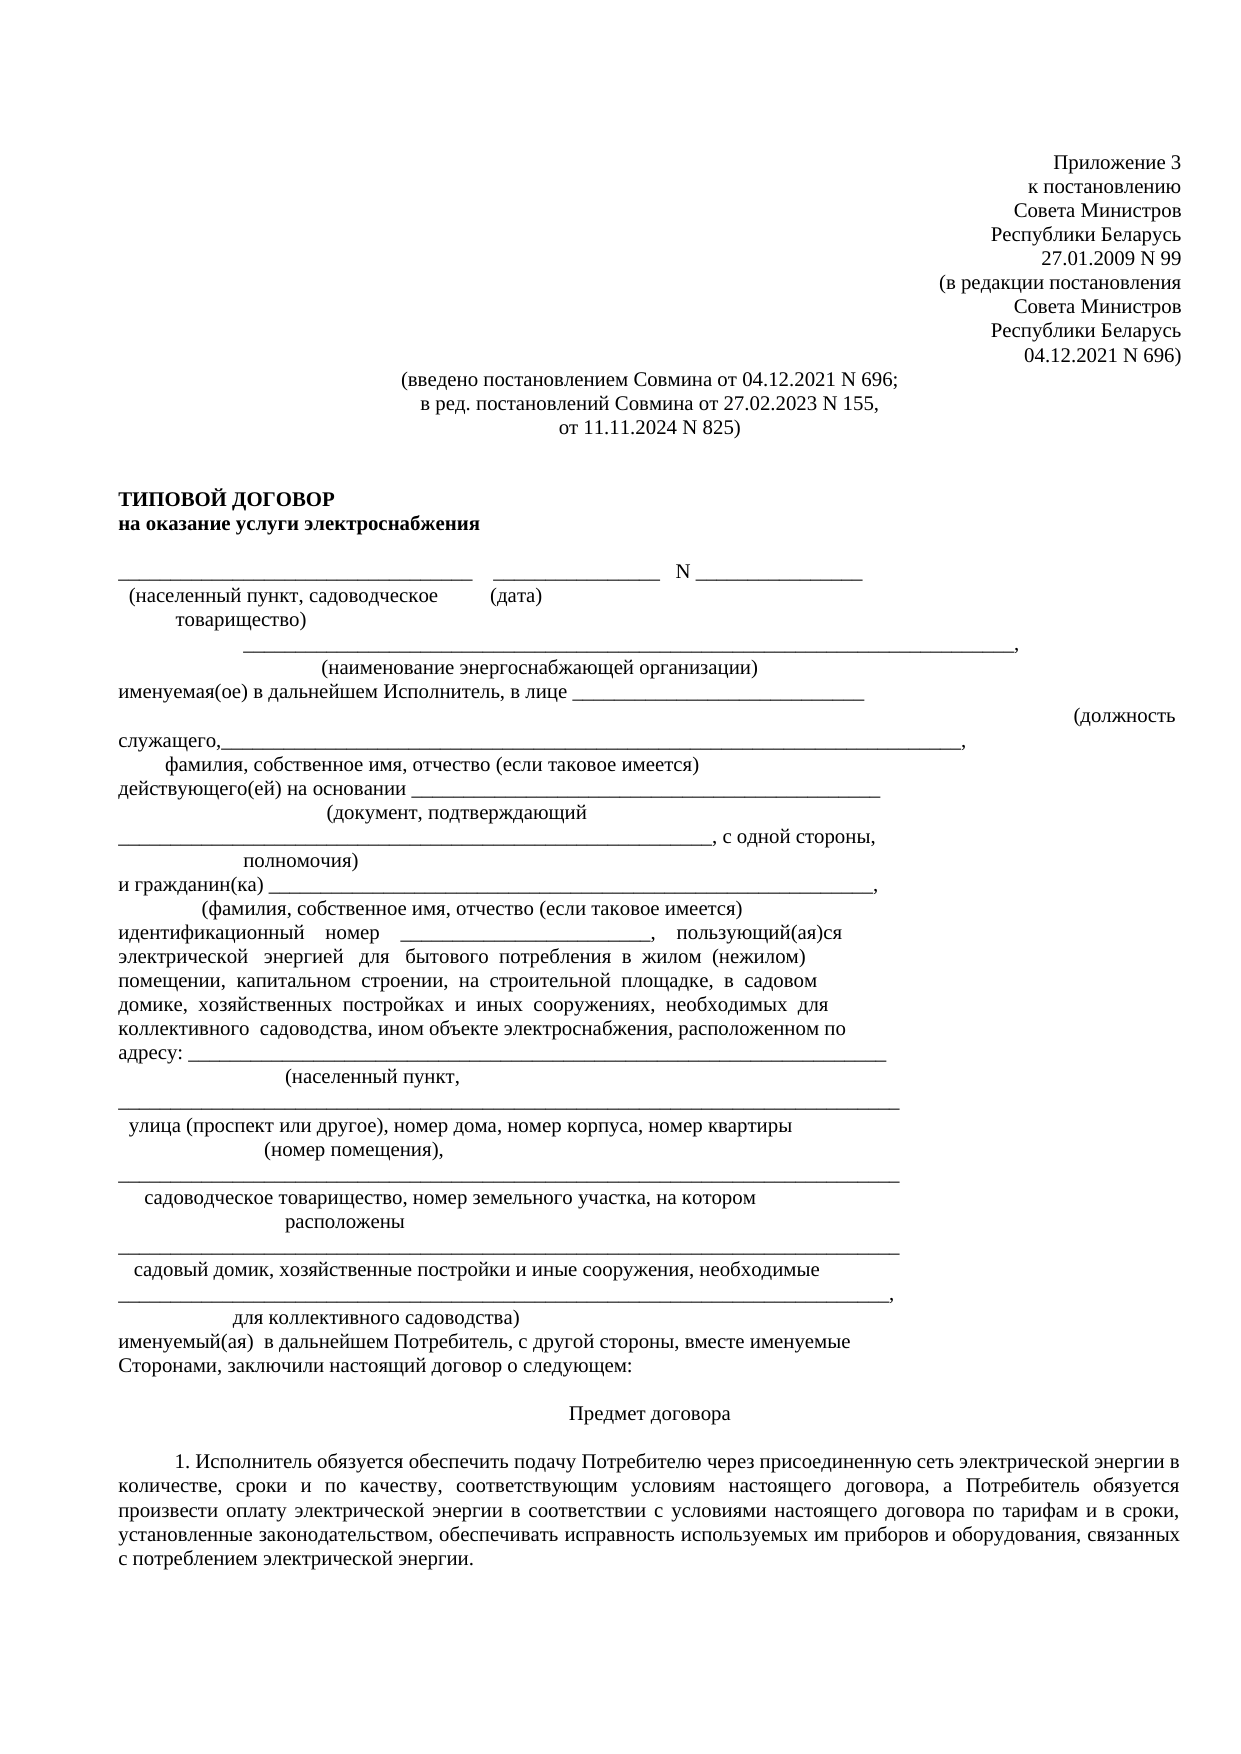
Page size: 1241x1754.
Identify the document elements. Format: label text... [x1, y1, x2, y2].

text коллективного садоводства, ином объекте электроснабжения, расположенном по [118, 1016, 1181, 1040]
text для коллективного садоводства) [118, 1305, 1181, 1329]
text Приложение 3 [118, 150, 1181, 174]
text именуемая(ое) в дальнейшем Исполнитель, в лице ____________________________ [118, 679, 1181, 703]
text _________________________________________________________, с одной стороны, [118, 824, 1181, 848]
text в ред. постановлений Совмина от 27.02.2023 N 155, [118, 391, 1181, 415]
text помещении, капитальном строении, на строительной площадке, в садовом [118, 968, 1181, 992]
text __________________________________________________________________________, [118, 1281, 1181, 1305]
text (фамилия, собственное имя, отчество (если таковое имеется) [118, 896, 1181, 920]
text (номер помещения), [118, 1137, 1181, 1161]
text именуемый(ая) в дальнейшем Потребитель, с другой стороны, вместе именуемые [118, 1329, 1181, 1353]
text действующего(ей) на основании _____________________________________________ [118, 776, 1181, 800]
text от 11.11.2024 N 825) [118, 415, 1181, 439]
text (наименование энергоснабжающей организации) [118, 655, 1181, 679]
text садовый домик, хозяйственные постройки и иные сооружения, необходимые [118, 1257, 1181, 1281]
text Совета Министров [118, 198, 1181, 222]
text садоводческое товарищество, номер земельного участка, на котором [118, 1185, 1181, 1209]
text Совета Министров [118, 294, 1181, 318]
text Предмет договора [118, 1401, 1181, 1425]
text Республики Беларусь [118, 222, 1181, 246]
text товарищество) [118, 607, 1181, 631]
text Сторонами, заключили настоящий договор о следующем: [118, 1353, 1181, 1377]
text (введено постановлением Совмина от 04.12.2021 N 696; [118, 367, 1181, 391]
text ___________________________________________________________________________ [118, 1161, 1181, 1185]
text идентификационный номер ________________________, пользующий(ая)ся [118, 920, 1181, 944]
text 27.01.2009 N 99 [118, 246, 1181, 270]
text (должность служащего,_______________________________________________________________________, [118, 703, 1181, 752]
text домике, хозяйственных постройках и иных сооружениях, необходимых для [118, 992, 1181, 1016]
text улица (проспект или другое), номер дома, номер корпуса, номер квартиры [118, 1112, 1181, 1137]
text ___________________________________________________________________________ [118, 1088, 1181, 1112]
text полномочия) [118, 848, 1181, 872]
text и гражданин(ка) __________________________________________________________, [118, 872, 1181, 896]
text к постановлению [118, 174, 1181, 198]
text (документ, подтверждающий [118, 800, 1181, 824]
text (населенный пункт, [118, 1064, 1181, 1088]
text ___________________________________________________________________________ [118, 1233, 1181, 1257]
text __________________________________________________________________________, [118, 631, 1181, 655]
text фамилия, собственное имя, отчество (если таковое имеется) [118, 752, 1181, 776]
text __________________________________ ________________ N ________________ [118, 559, 1181, 583]
text расположены [118, 1209, 1181, 1233]
text Республики Беларусь [118, 318, 1181, 342]
text (в редакции постановления [118, 270, 1181, 294]
text на оказание услуги электроснабжения [118, 511, 1181, 535]
text ТИПОВОЙ ДОГОВОР [118, 487, 1181, 511]
text 04.12.2021 N 696) [118, 342, 1181, 367]
text 1. Исполнитель обязуется обеспечить подачу Потребителю через присоединенную сеть электрической энергии в количестве, сроки и по качеству, соответствующим условиям настоящего договора, а Потребитель обязуется произвести оплату электрической энергии в соответствии с условиями настоящего договора по тарифам и в сроки, установленные законодательством, обеспечивать исправность используемых им приборов и оборудования, связанных с потреблением электрической энергии. [118, 1449, 1181, 1570]
text (населенный пункт, садоводческое (дата) [118, 583, 1181, 607]
text адресу: ___________________________________________________________________ [118, 1040, 1181, 1064]
text электрической энергией для бытового потребления в жилом (нежилом) [118, 944, 1181, 968]
